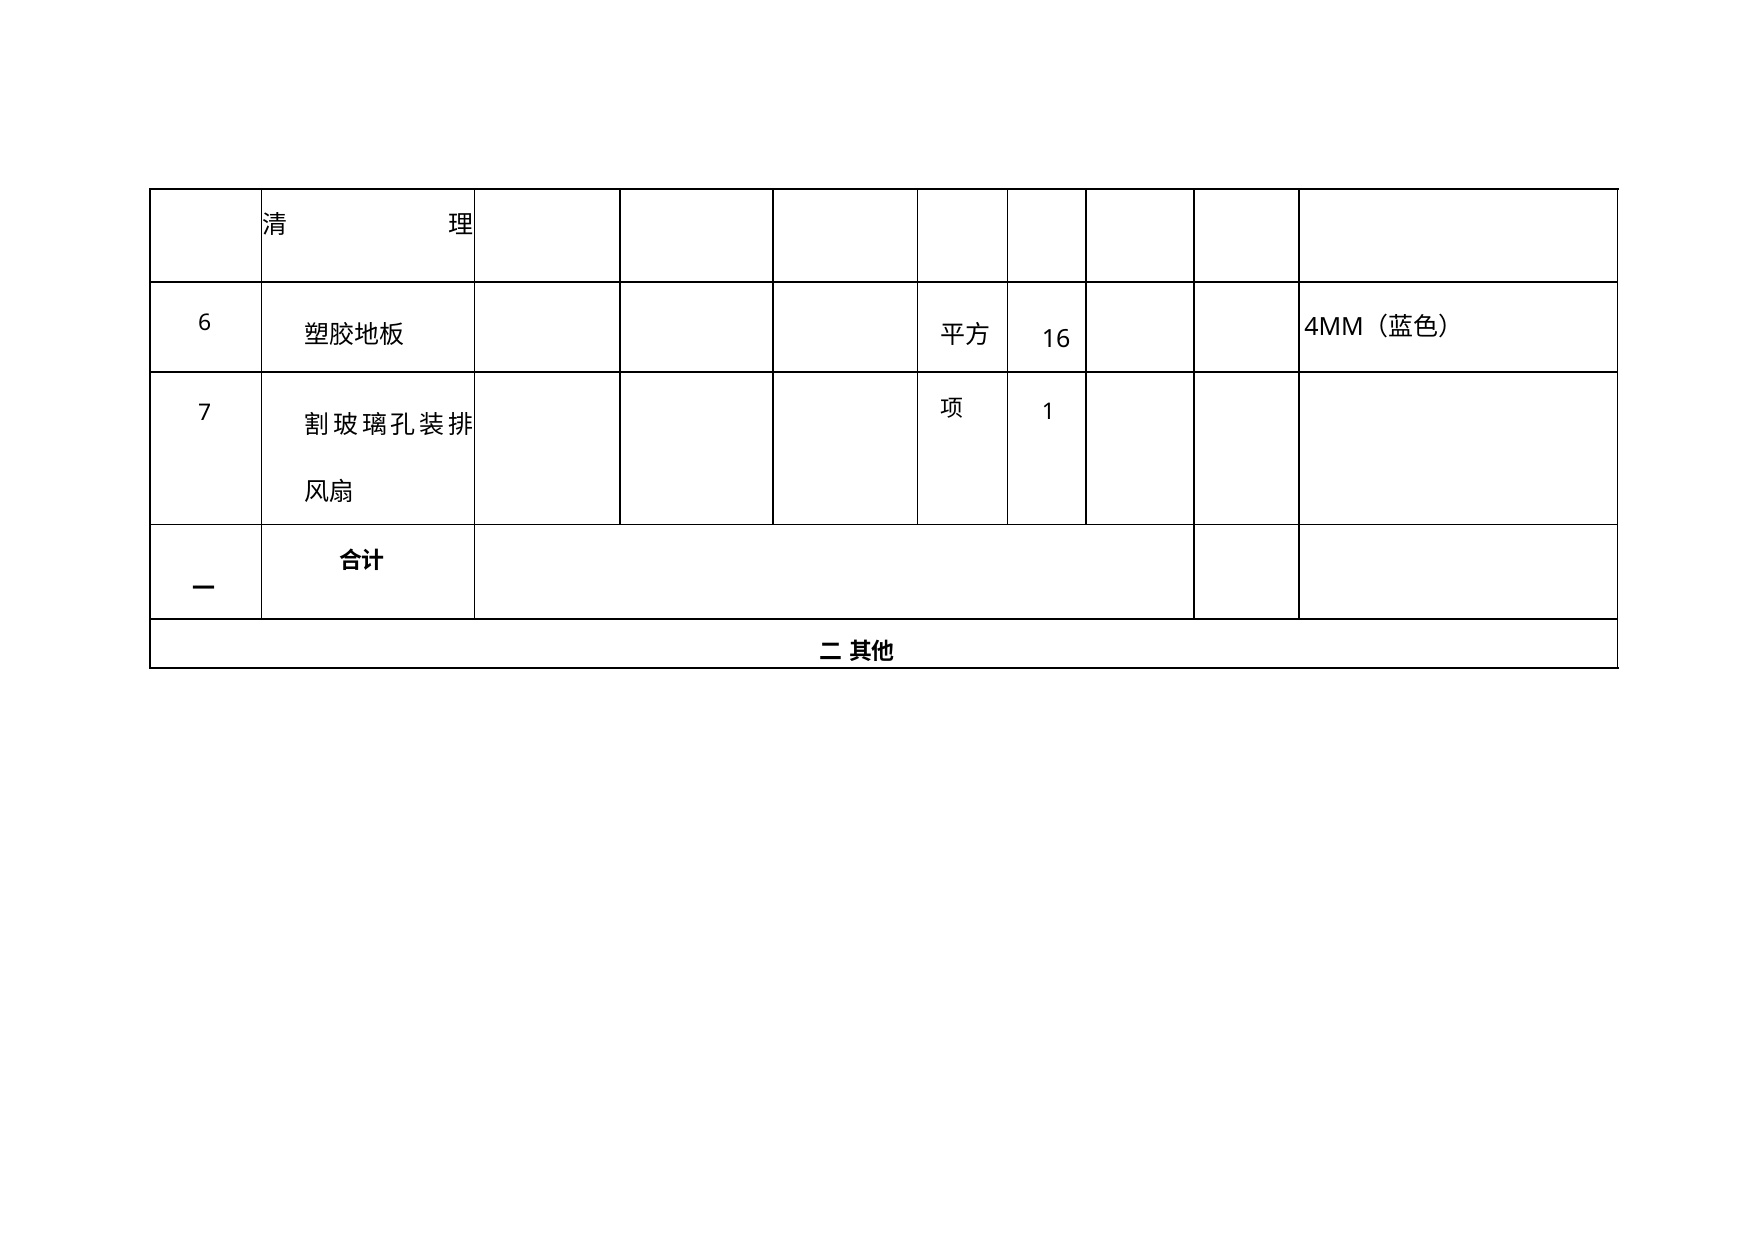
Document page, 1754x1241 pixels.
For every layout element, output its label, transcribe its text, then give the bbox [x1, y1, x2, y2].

table_cell [1195, 373, 1298, 524]
table_cell [1195, 283, 1298, 371]
table_cell 6 [151, 283, 261, 371]
table_cell 7 [151, 373, 261, 524]
table_cell [1300, 373, 1617, 524]
table_cell [1087, 373, 1193, 524]
table_cell 项 [918, 190, 1007, 281]
table_cell [475, 373, 619, 524]
table_cell [1087, 190, 1193, 281]
table_cell [621, 373, 772, 524]
table_cell [1195, 190, 1298, 281]
table_cell [1300, 525, 1617, 618]
table_cell [774, 373, 917, 524]
table_cell 二 其他 [151, 620, 1617, 667]
table_cell 一 [151, 525, 261, 618]
table_cell [1300, 190, 1617, 281]
table_cell 1 [1008, 373, 1085, 524]
table_cell 1 [1008, 190, 1085, 281]
table_cell [621, 190, 772, 281]
table_cell 4MM（蓝色） [1300, 283, 1617, 371]
table_cell 割玻璃孔装排风扇 [262, 373, 474, 524]
table_cell [774, 190, 917, 281]
table_cell 合计 [262, 525, 474, 618]
table_cell 5 [151, 190, 261, 281]
table_cell [475, 525, 1193, 618]
table_cell 16 [1008, 283, 1085, 371]
table_cell [1087, 283, 1193, 371]
table_cell 割水磨石地槽，开铅玻璃窗口及垃圾清理 [262, 190, 474, 281]
table_cell 平方 [918, 283, 1007, 371]
table_cell [1195, 525, 1298, 618]
table_cell 项 [918, 373, 1007, 524]
table_cell 塑胶地板 [262, 283, 474, 371]
table_cell [621, 283, 772, 371]
table_cell [475, 283, 619, 371]
table_cell [475, 190, 619, 281]
table_cell [774, 283, 917, 371]
